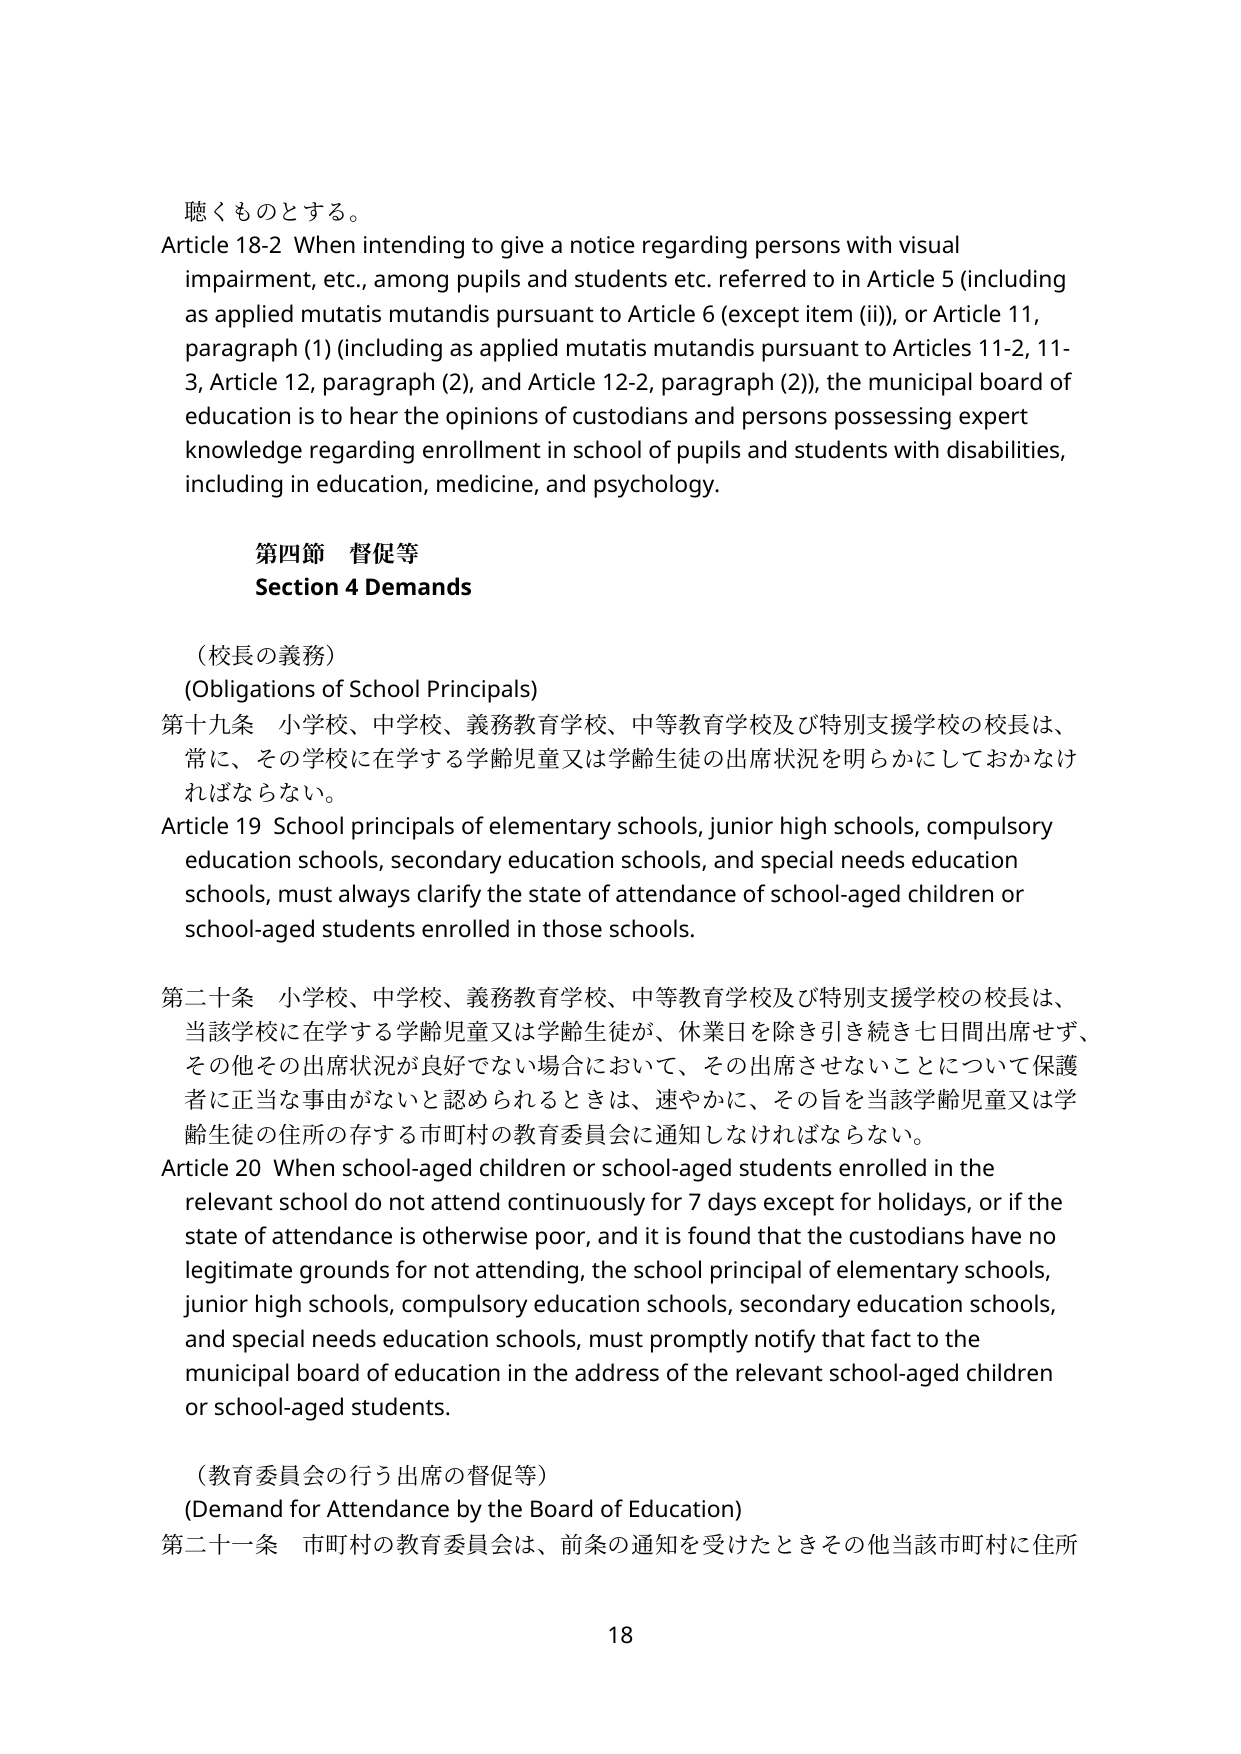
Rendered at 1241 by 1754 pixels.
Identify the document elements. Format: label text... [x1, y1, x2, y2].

text Section 4 Demands [253, 569, 1079, 604]
text (Obligations of School Principals) [184, 672, 1079, 706]
text Article 19 School principals of elementary schools, junior high schools, compulsory education schools, secondary education schools, and special needs education schools, must always clarify the state of attendance of school-aged children or school-aged students enrolled in those schools. [161, 809, 1079, 945]
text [161, 1526, 1079, 1560]
text 第十九条 小学校、中学校、義務教育学校、中等教育学校及び特別支援学校の校長は、常に、その学校に在学する学齢児童又は学齢生徒の出席状況を明らかにしておかなければならない。 [161, 706, 1079, 809]
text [161, 194, 1079, 228]
text (Demand for Attendance by the Board of Education) [184, 1492, 1079, 1526]
text （教育委員会の行う出席の督促等） [184, 1458, 1079, 1492]
text 第二十条 小学校、中学校、義務教育学校、中等教育学校及び特別支援学校の校長は、当該学校に在学する学齢児童又は学齢生徒が、休業日を除き引き続き七日間出席せず、その他その出席状況が良好でない場合において、その出席させないことについて保護者に正当な事由がないと認められるときは、速やかに、その旨を当該学齢児童又は学齢生徒の住所の存する市町村の教育委員会に通知しなければならない。 [161, 979, 1079, 1150]
text （校長の義務） [184, 638, 1079, 672]
text Article 20 When school-aged children or school-aged students enrolled in the relevant school do not attend continuously for 7 days except for holidays, or if the state of attendance is otherwise poor, and it is found that the custodians have no legitimate grounds for not attending, the school principal of elementary schools, junior high schools, compulsory education schools, secondary education schools, and special needs education schools, must promptly notify that fact to the municipal board of education in the address of the relevant school-aged children or school-aged students. [161, 1150, 1079, 1424]
text Article 18-2 When intending to give a notice regarding persons with visual impairment, etc., among pupils and students etc. referred to in Article 5 (including as applied mutatis mutandis pursuant to Article 6 (except item (ii)), or Article 11, paragraph (1) (including as applied mutatis mutandis pursuant to Articles 11-2, 11-3, Article 12, paragraph (2), and Article 12-2, paragraph (2)), the municipal board of education is to hear the opinions of custodians and persons possessing expert knowledge regarding enrollment in school of pupils and students with disabilities, including in education, medicine, and psychology. [161, 228, 1079, 501]
text 第四節 督促等 [253, 535, 1079, 569]
